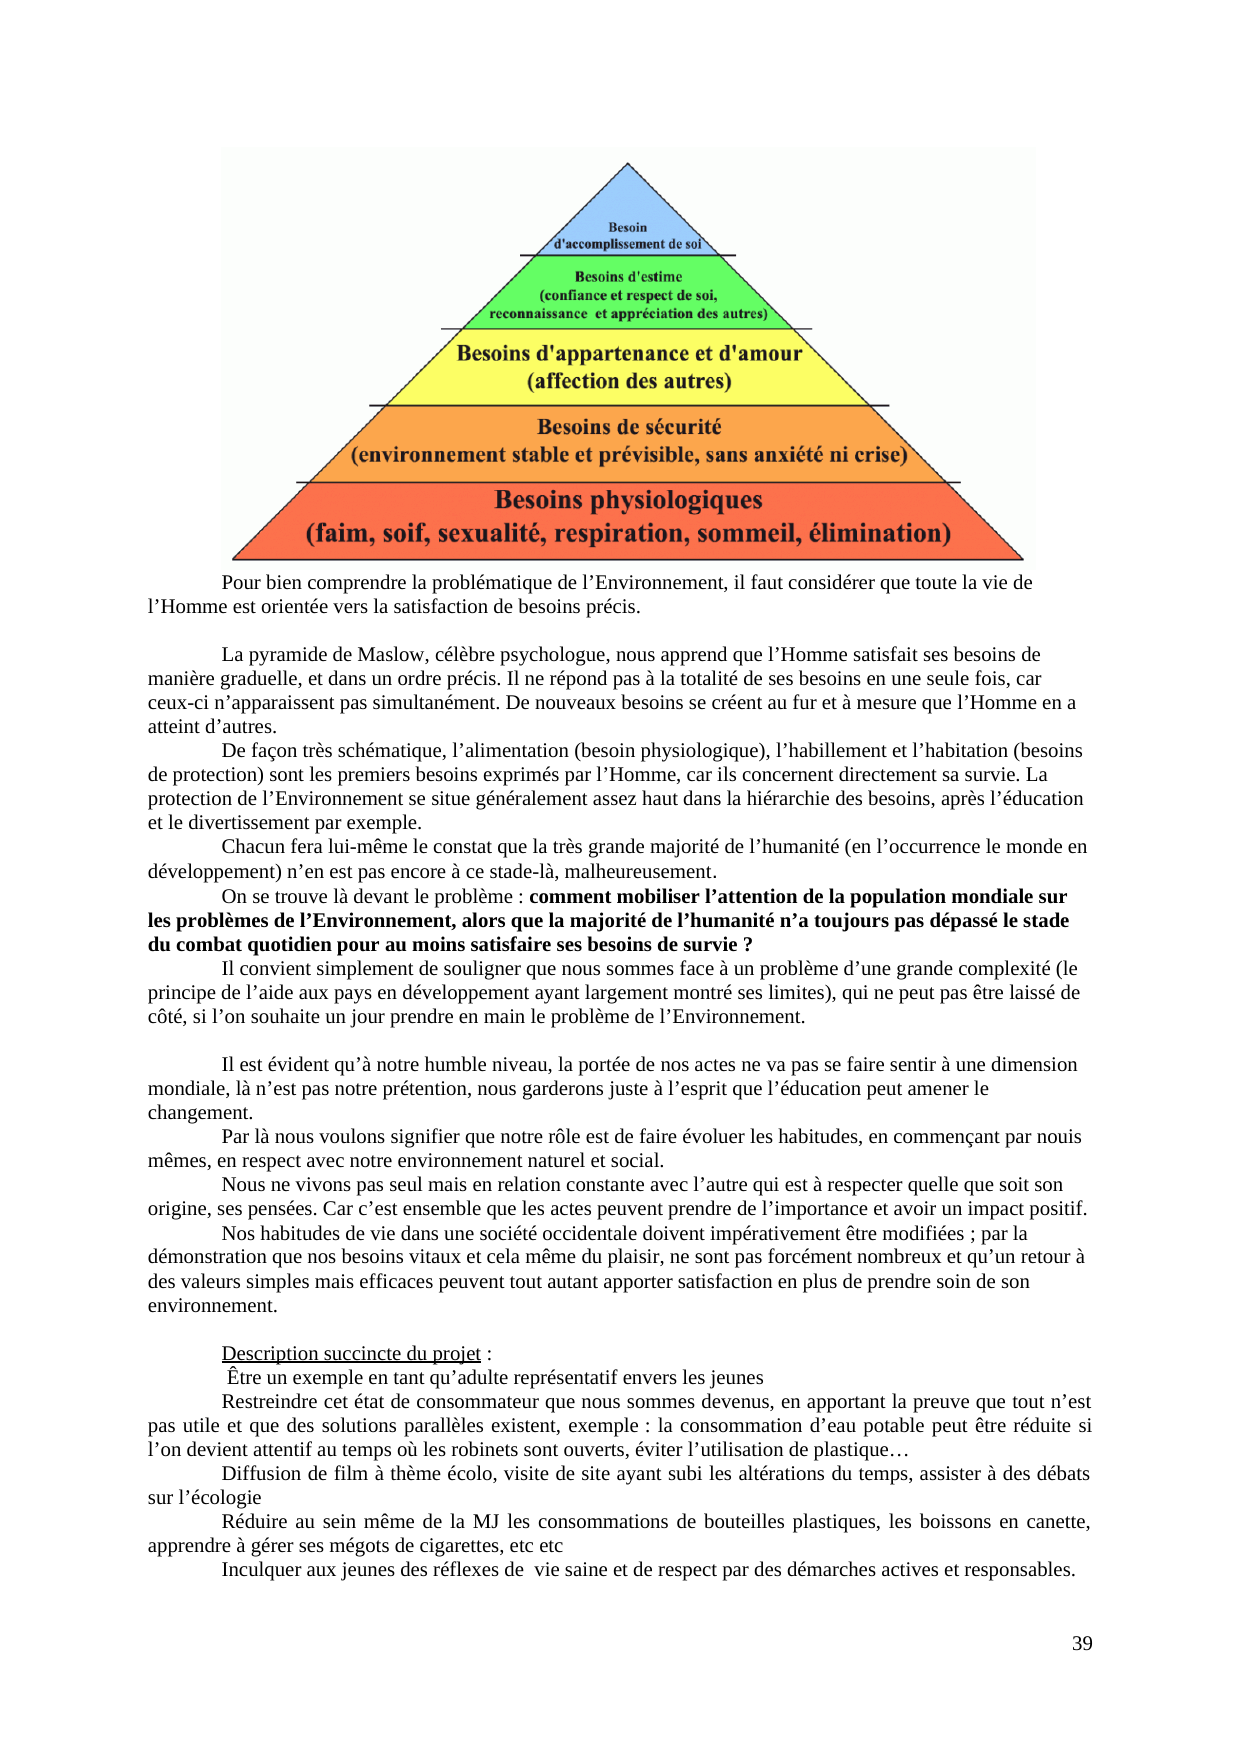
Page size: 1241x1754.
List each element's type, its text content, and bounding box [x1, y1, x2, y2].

text Diffusion de film à thème écolo, visite de site ayant subi les altérations du temps, assister à des débats sur l’écologie [148, 1461, 1093, 1509]
text Il convient simplement de souligner que nous sommes face à un problème d’une grande complexité (le principe de l’aide aux pays en développement ayant largement montré ses limites), qui ne peut pas être laissé de côté, si l’on souhaite un jour prendre en main le problème de l’Environnement. [148, 956, 1093, 1028]
text Par là nous voulons signifier que notre rôle est de faire évoluer les habitudes, en commençant par nouis mêmes, en respect avec notre environnement naturel et social. [148, 1124, 1093, 1172]
text On se trouve là devant le problème : comment mobiliser l’attention de la population mondiale sur les problèmes de l’Environnement, alors que la majorité de l’humanité n’a toujours pas dépassé le stade du combat quotidien pour au moins satisfaire ses besoins de survie ? [148, 883, 1093, 956]
picture [221, 147, 1036, 570]
text Il est évident qu’à notre humble niveau, la portée de nos actes ne va pas se faire sentir à une dimension mondiale, là n’est pas notre prétention, nous garderons juste à l’esprit que l’éducation peut amener le changement. [148, 1052, 1093, 1124]
text Restreindre cet état de consommateur que nous sommes devenus, en apportant la preuve que tout n’est pas utile et que des solutions parallèles existent, exemple : la consommation d’eau potable peut être réduite si l’on devient attentif au temps où les robinets sont ouverts, éviter l’utilisation de plastique… [148, 1389, 1093, 1461]
text Réduire au sein même de la MJ les consommations de bouteilles plastiques, les boissons en canette, apprendre à gérer ses mégots de cigarettes, etc etc [148, 1509, 1093, 1557]
text Inculquer aux jeunes des réflexes de vie saine et de respect par des démarches actives et responsables. [148, 1557, 1093, 1581]
text Description succincte du projet : [148, 1341, 1093, 1365]
text Nous ne vivons pas seul mais en relation constante avec l’autre qui est à respecter quelle que soit son origine, ses pensées. Car c’est ensemble que les actes peuvent prendre de l’importance et avoir un impact positif. [148, 1172, 1093, 1220]
text Nos habitudes de vie dans une société occidentale doivent impérativement être modifiées ; par la démonstration que nos besoins vitaux et cela même du plaisir, ne sont pas forcément nombreux et qu’un retour à des valeurs simples mais efficaces peuvent tout autant apporter satisfaction en plus de prendre soin de son environnement. [148, 1220, 1093, 1341]
text Pour bien comprendre la problématique de l’Environnement, il faut considérer que toute la vie de l’Homme est orientée vers la satisfaction de besoins précis. La pyramide de Maslow, célèbre psychologue, nous apprend que l’Homme satisfait ses besoins de manière graduelle, et dans un ordre précis. Il ne répond pas à la totalité de ses besoins en une seule fois, car ceux-ci n’apparaissent pas simultanément. De nouveaux besoins se créent au fur et à mesure que l’Homme en a atteint d’autres. De façon très schématique, l’alimentation (besoin physiologique), l’habillement et l’habitation (besoins de protection) sont les premiers besoins exprimés par l’Homme, car ils concernent directement sa survie. La protection de l’Environnement se situe généralement assez haut dans la hiérarchie des besoins, après l’éducation et le divertissement par exemple. Chacun fera lui-même le constat que la très grande majorité de l’humanité (en l’occurrence le monde en développement) n’en est pas encore à ce stade-là, malheureusement. [148, 569, 1093, 883]
text Être un exemple en tant qu’adulte représentatif envers les jeunes [148, 1365, 1093, 1389]
